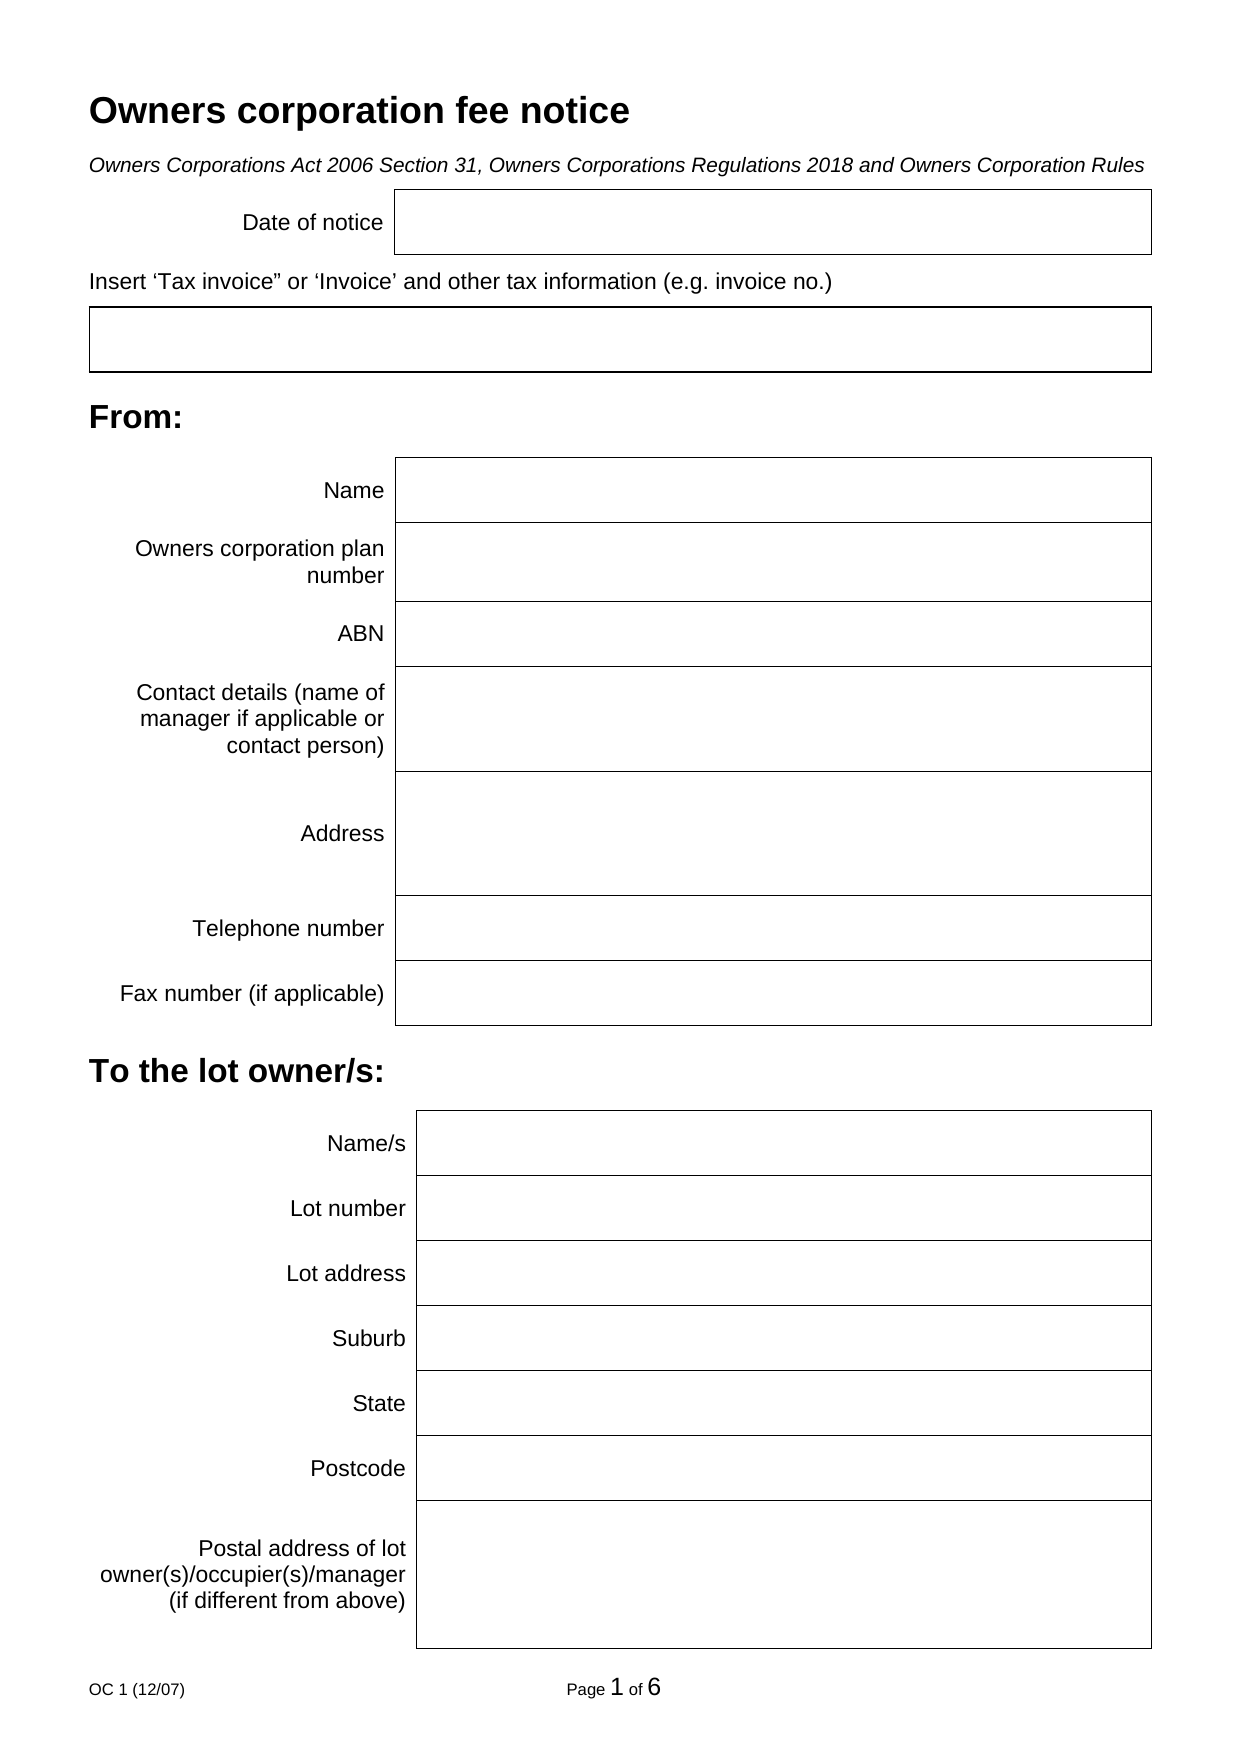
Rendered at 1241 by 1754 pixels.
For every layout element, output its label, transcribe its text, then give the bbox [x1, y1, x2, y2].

subtitle Owners corporation fee notice [89, 89, 1152, 132]
table_header Date of notice [89, 189, 394, 254]
table_cell [417, 1176, 1151, 1240]
table_cell [417, 1501, 1151, 1648]
table_cell Lot number [89, 1175, 416, 1240]
table_cell Suburb [89, 1305, 416, 1370]
table_cell Fax number (if applicable) [89, 960, 395, 1025]
table_cell [417, 1371, 1151, 1435]
table_header [396, 458, 1151, 522]
table_header [90, 308, 1151, 371]
table_cell [396, 667, 1151, 771]
table_cell [396, 602, 1151, 666]
subtitle To the lot owner/s: [89, 1051, 1152, 1089]
table_cell Address [89, 771, 395, 895]
table_cell [396, 961, 1151, 1025]
table_cell State [89, 1370, 416, 1435]
table_cell Contact details (name of manager if applicable or contact person) [89, 666, 395, 771]
table_cell ABN [89, 601, 395, 666]
table_cell [396, 772, 1151, 895]
table_header Name [89, 457, 395, 522]
table_header [395, 190, 1151, 254]
table_cell [417, 1306, 1151, 1370]
table_header Name/s [89, 1110, 416, 1175]
table_cell Telephone number [89, 895, 395, 960]
subtitle From: [89, 397, 1152, 436]
table_cell [396, 523, 1151, 601]
table_header [417, 1111, 1151, 1175]
table_cell Postal address of lot owner(s)/occupier(s)/manager (if different from above) [89, 1500, 416, 1648]
table_cell Lot address [89, 1240, 416, 1305]
text Owners Corporations Act 2006 Section 31, Owners Corporations Regulations 2018 and Owners Corporation Rules [89, 153, 1152, 177]
table_cell Owners corporation plan number [89, 522, 395, 601]
text Insert ‘Tax invoice” or ‘Invoice’ and other tax information (e.g. invoice no.) [89, 268, 1152, 294]
table_cell [396, 896, 1151, 960]
table_cell Postcode [89, 1435, 416, 1500]
table_cell [417, 1436, 1151, 1500]
table_cell [417, 1241, 1151, 1305]
